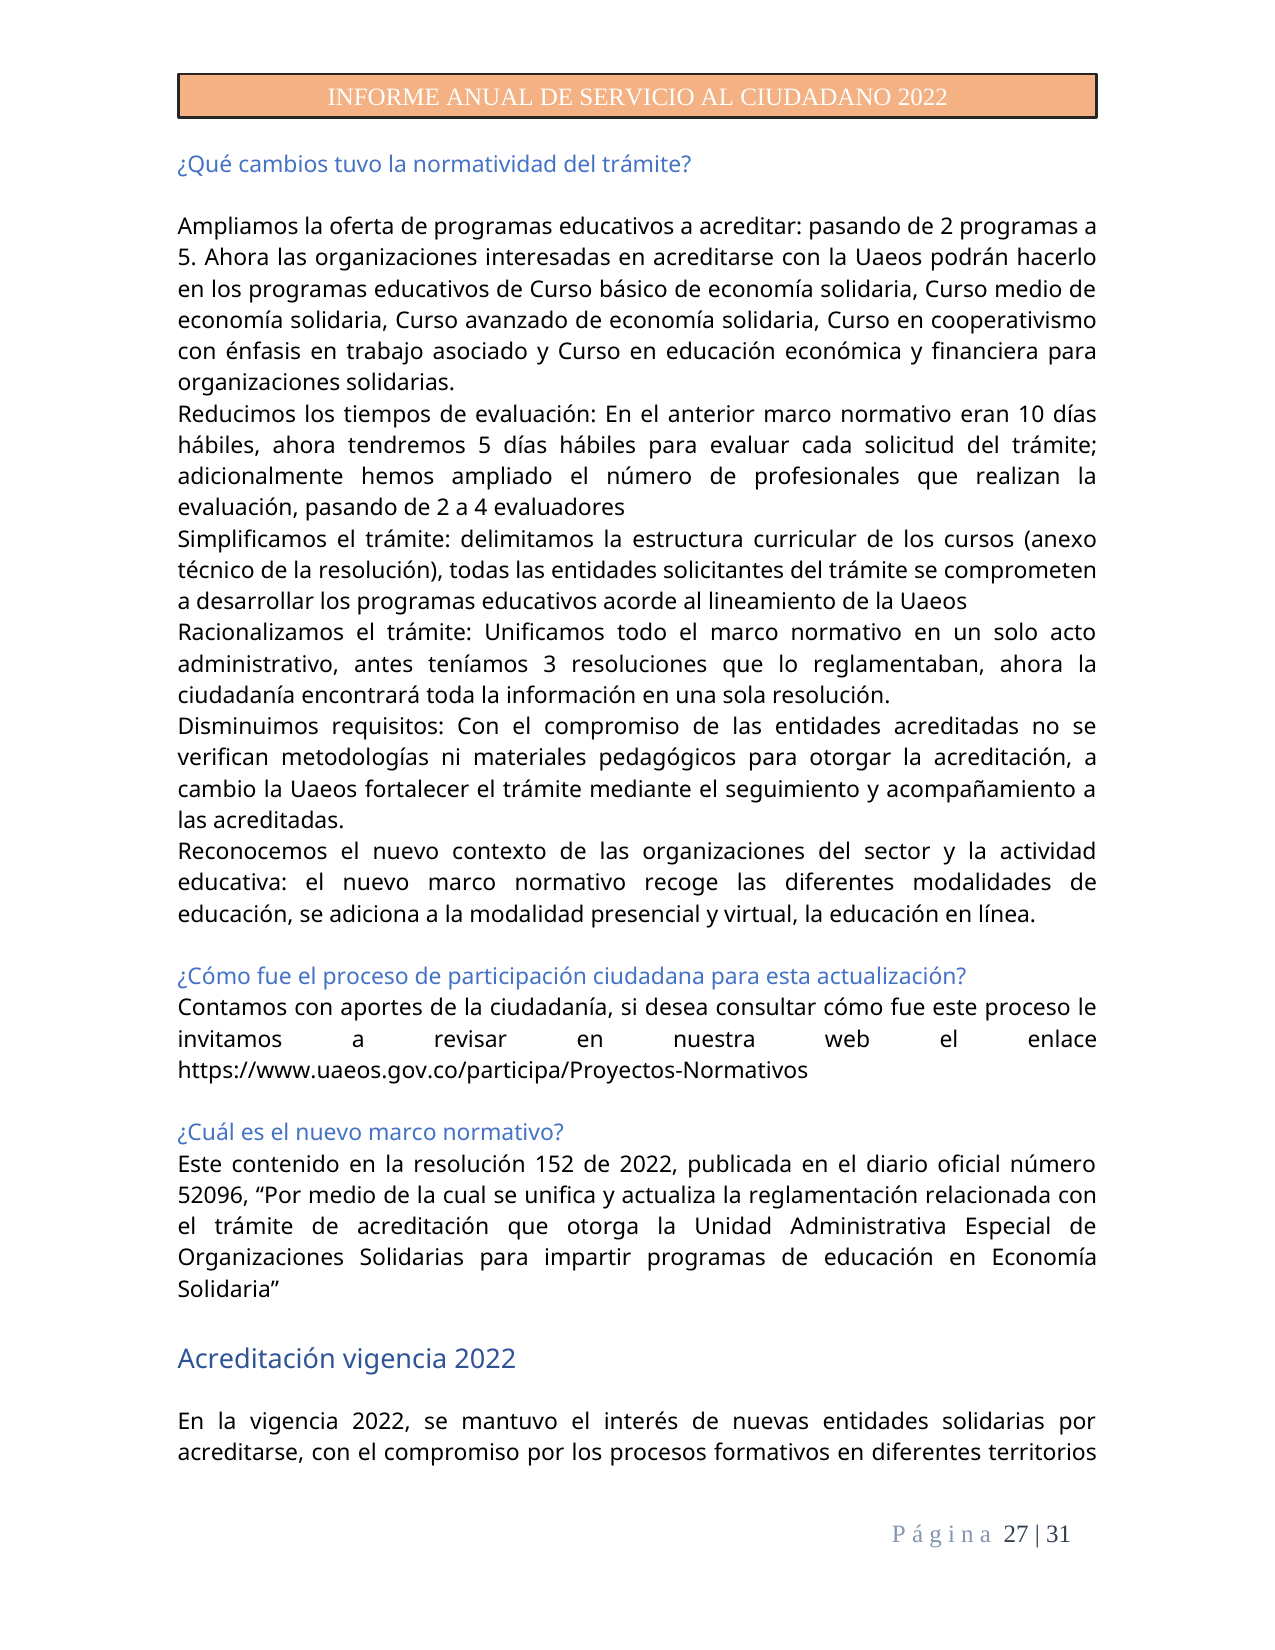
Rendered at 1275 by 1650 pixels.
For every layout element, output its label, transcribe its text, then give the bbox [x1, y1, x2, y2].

text ¿Cuál es el nuevo marco normativo? [177, 1116, 1098, 1148]
text Reducimos los tiempos de evaluación: En el anterior marco normativo eran 10 días hábiles, ahora tendremos 5 días hábiles para evaluar cada solicitud del trámite; adicionalmente hemos ampliado el número de profesionales que realizan la evaluación, pasando de 2 a 4 evaluadores [177, 398, 1098, 523]
text Simplificamos el trámite: delimitamos la estructura curricular de los cursos (anexo técnico de la resolución), todas las entidades solicitantes del trámite se comprometen a desarrollar los programas educativos acorde al lineamiento de la Uaeos [177, 523, 1098, 616]
text ¿Cómo fue el proceso de participación ciudadana para esta actualización? [177, 960, 1098, 991]
text ¿Qué cambios tuvo la normatividad del trámite? [177, 148, 1098, 179]
text Contamos con aportes de la ciudadanía, si desea consultar cómo fue este proceso le invitamos a revisar en nuestra web el enlace https://www.uaeos.gov.co/participa/Proyectos-Normativos [177, 991, 1098, 1085]
text Disminuimos requisitos: Con el compromiso de las entidades acreditadas no se verifican metodologías ni materiales pedagógicos para otorgar la acreditación, a cambio la Uaeos fortalecer el trámite mediante el seguimiento y acompañamiento a las acreditadas. [177, 710, 1098, 835]
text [177, 1405, 1098, 1467]
text Ampliamos la oferta de programas educativos a acreditar: pasando de 2 programas a 5. Ahora las organizaciones interesadas en acreditarse con la Uaeos podrán hacerlo en los programas educativos de Curso básico de economía solidaria, Curso medio de economía solidaria, Curso avanzado de economía solidaria, Curso en cooperativismo con énfasis en trabajo asociado y Curso en educación económica y financiera para organizaciones solidarias. [177, 210, 1098, 398]
text Este contenido en la resolución 152 de 2022, publicada en el diario oficial número 52096, “Por medio de la cual se unifica y actualiza la reglamentación relacionada con el trámite de acreditación que otorga la Unidad Administrativa Especial de Organizaciones Solidarias para impartir programas de educación en Economía Solidaria” [177, 1148, 1098, 1304]
subtitle Acreditación vigencia 2022 [177, 1339, 1098, 1376]
text Reconocemos el nuevo contexto de las organizaciones del sector y la actividad educativa: el nuevo marco normativo recoge las diferentes modalidades de educación, se adiciona a la modalidad presencial y virtual, la educación en línea. [177, 835, 1098, 929]
text Racionalizamos el trámite: Unificamos todo el marco normativo en un solo acto administrativo, antes teníamos 3 resoluciones que lo reglamentaban, ahora la ciudadanía encontrará toda la información en una sola resolución. [177, 616, 1098, 710]
